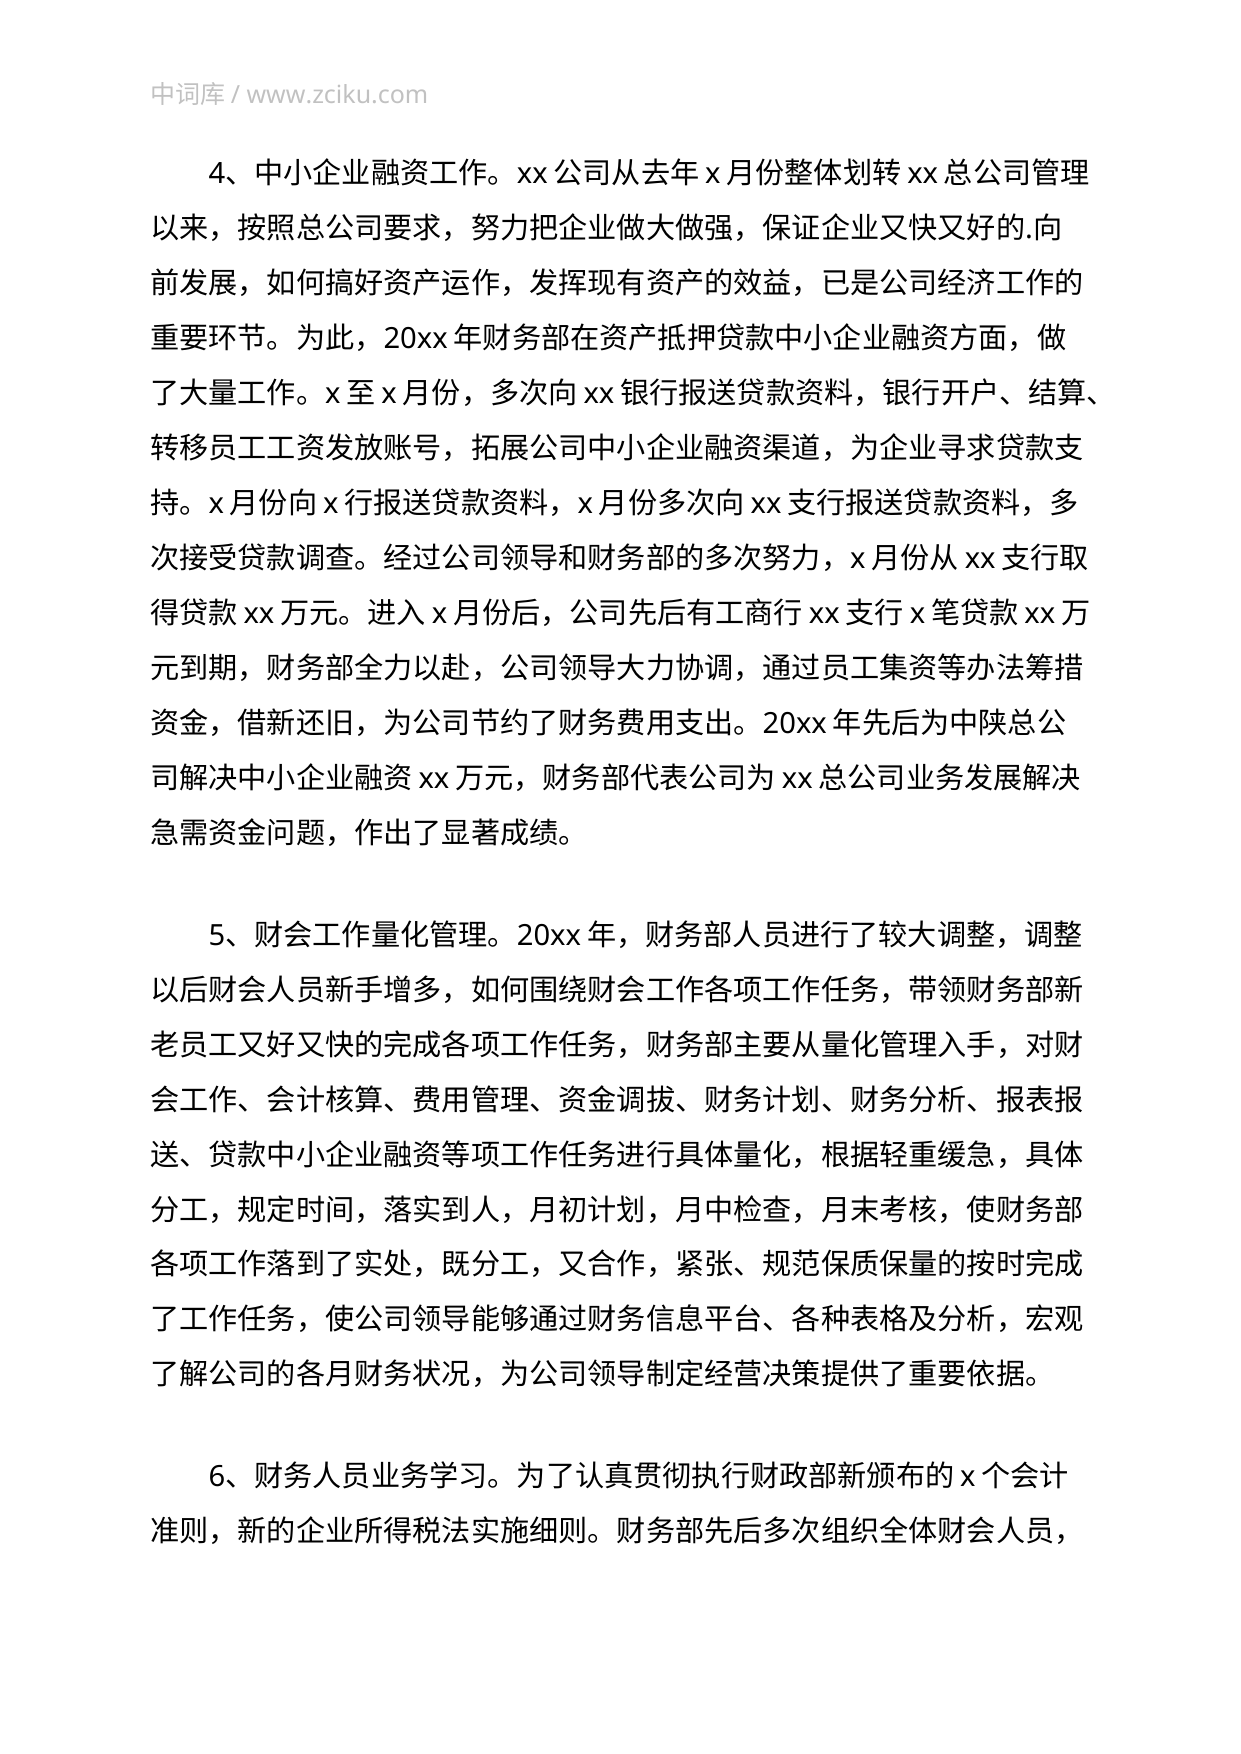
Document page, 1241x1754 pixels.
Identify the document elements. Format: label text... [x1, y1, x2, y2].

text 4、中小企业融资工作。xx公司从去年x月份整体划转xx总公司管理以来，按照总公司要求，努力把企业做大做强，保证企业又快又好的.向前发展，如何搞好资产运作，发挥现有资产的效益，已是公司经济工作的重要环节。为此，20xx年财务部在资产抵押贷款中小企业融资方面，做了大量工作。x至x月份，多次向xx银行报送贷款资料，银行开户、结算、转移员工工资发放账号，拓展公司中小企业融资渠道，为企业寻求贷款支持。x月份向x行报送贷款资料，x月份多次向xx支行报送贷款资料，多次接受贷款调查。经过公司领导和财务部的多次努力，x月份从xx支行取得贷款xx万元。进入x月份后，公司先后有工商行xx支行x笔贷款xx万元到期，财务部全力以赴，公司领导大力协调，通过员工集资等办法筹措资金，借新还旧，为公司节约了财务费用支出。20xx年先后为中陕总公司解决中小企业融资xx万元，财务部代表公司为xx总公司业务发展解决急需资金问题，作出了显著成绩。 [150, 150, 1090, 852]
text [150, 1452, 1090, 1550]
text 5、财会工作量化管理。20xx年，财务部人员进行了较大调整，调整以后财会人员新手增多，如何围绕财会工作各项工作任务，带领财务部新老员工又好又快的完成各项工作任务，财务部主要从量化管理入手，对财会工作、会计核算、费用管理、资金调拔、财务计划、财务分析、报表报送、贷款中小企业融资等项工作任务进行具体量化，根据轻重缓急，具体分工，规定时间，落实到人，月初计划，月中检查，月末考核，使财务部各项工作落到了实处，既分工，又合作，紧张、规范保质保量的按时完成了工作任务，使公司领导能够通过财务信息平台、各种表格及分析，宏观了解公司的各月财务状况，为公司领导制定经营决策提供了重要依据。 [150, 911, 1090, 1393]
